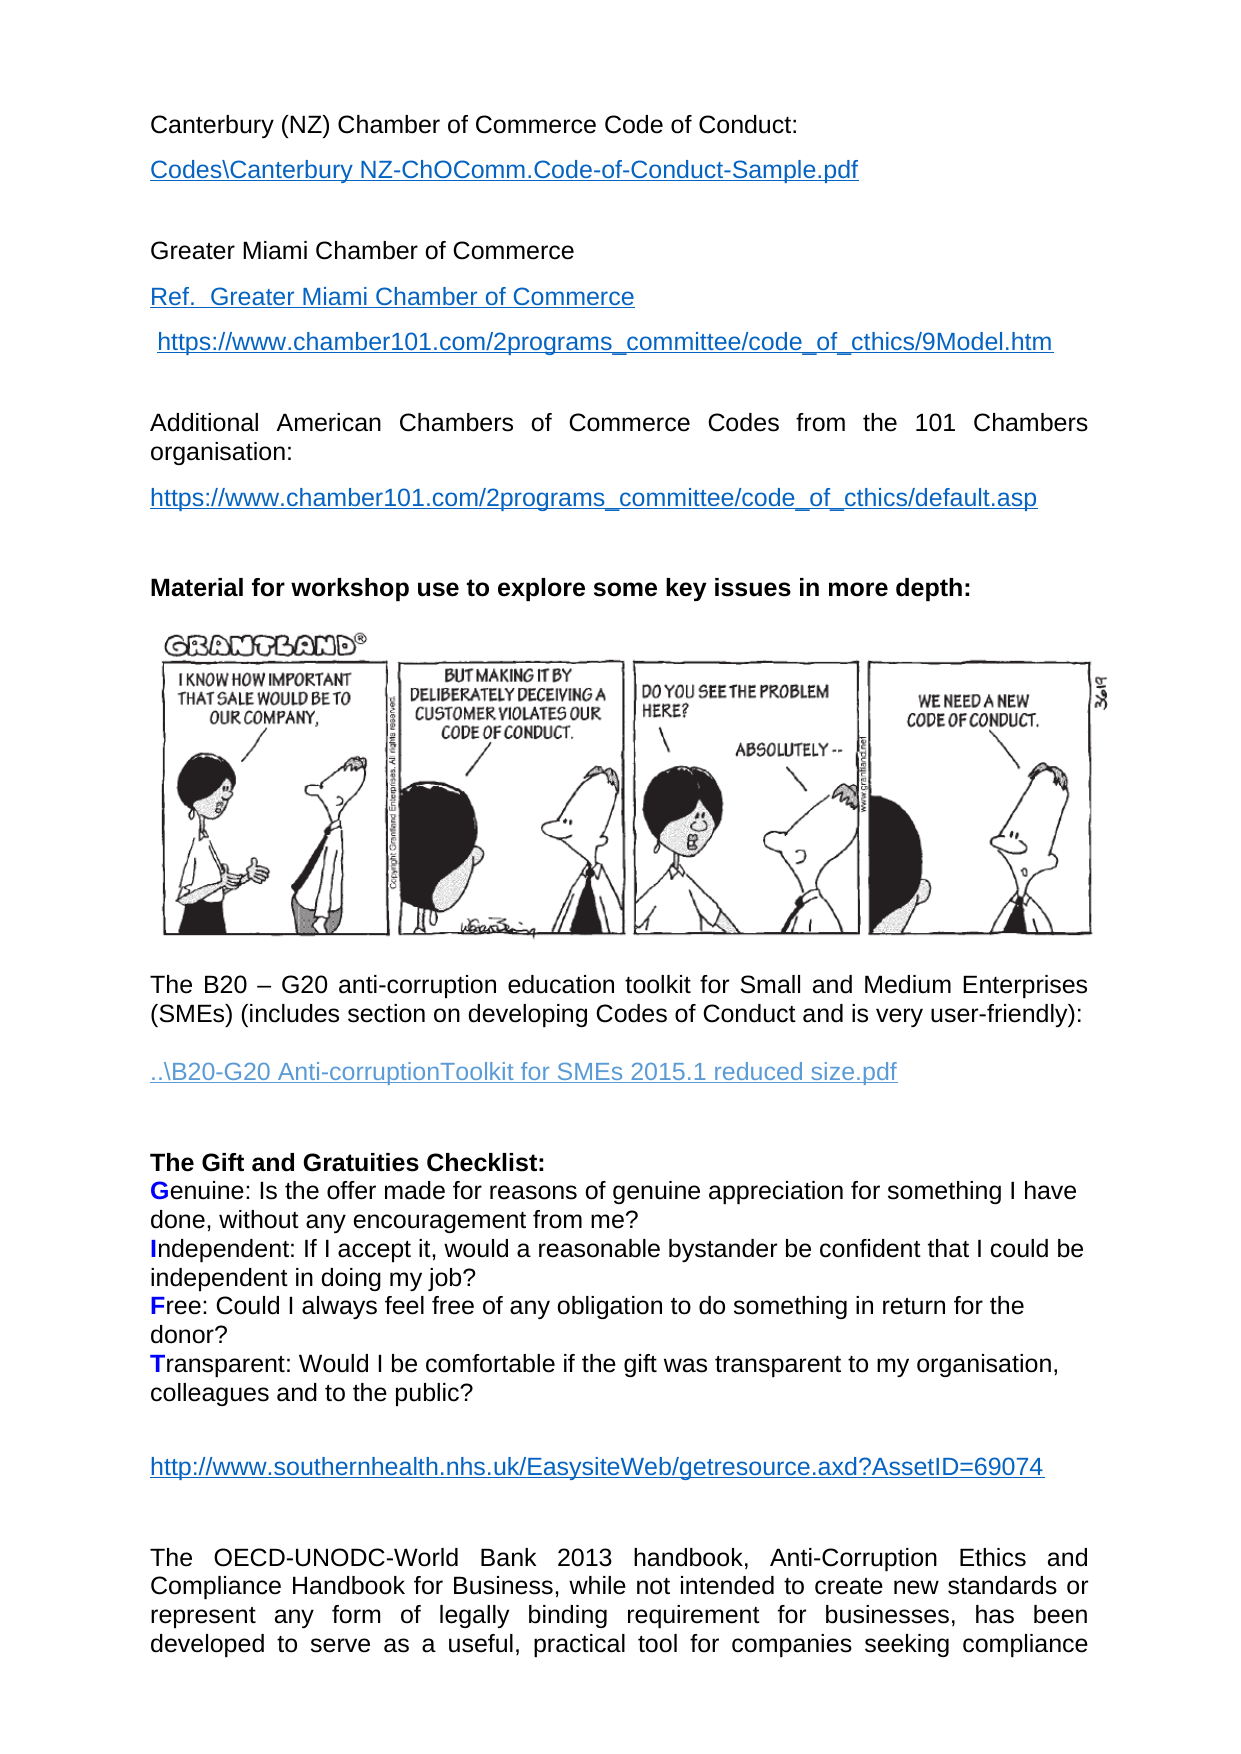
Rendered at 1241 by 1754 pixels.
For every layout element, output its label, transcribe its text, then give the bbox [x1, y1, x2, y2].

text https://www.chamber101.com/2programs_committee/code_of_cthics/default.asp [150, 483, 1090, 511]
text Genuine: Is the offer made for reasons of genuine appreciation for something I have done, without any encouragement from me? [150, 1176, 1090, 1234]
text The B20 – G20 anti-corruption education toolkit for Small and Medium Enterprises (SMEs) (includes section on developing Codes of Conduct and is very user-friendly): [150, 970, 1090, 1028]
text ..\B20-G20 Anti-corruptionToolkit for SMEs 2015.1 reduced size.pdf [150, 1057, 1090, 1085]
text Greater Miami Chamber of Commerce [150, 236, 1090, 265]
text Codes\Canterbury NZ-ChOComm.Code-of-Conduct-Sample.pdf [150, 155, 1090, 184]
text Transparent: Would I be comfortable if the gift was transparent to my organisation, colleagues and to the public? [150, 1349, 1090, 1406]
text Material for workshop use to explore some key issues in more depth: [150, 573, 1090, 602]
text Free: Could I always feel free of any obligation to do something in return for the donor? [150, 1291, 1090, 1349]
text Independent: If I accept it, would a reasonable bystander be confident that I could be [150, 1234, 1090, 1262]
text Additional American Chambers of Commerce Codes from the 101 Chambers organisation: [150, 408, 1090, 466]
text The Gift and Gratuities Checklist: [150, 1147, 1090, 1176]
text Ref. Greater Miami Chamber of Commerce [150, 282, 1090, 311]
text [150, 1542, 1090, 1657]
text independent in doing my job? [150, 1262, 1090, 1291]
text https://www.chamber101.com/2programs_committee/code_of_cthics/9Model.htm [150, 327, 1090, 356]
text Canterbury (NZ) Chamber of Commerce Code of Conduct: [150, 110, 1090, 138]
text http://www.southernhealth.nhs.uk/EasysiteWeb/getresource.axd?AssetID=69074 [150, 1452, 1090, 1480]
